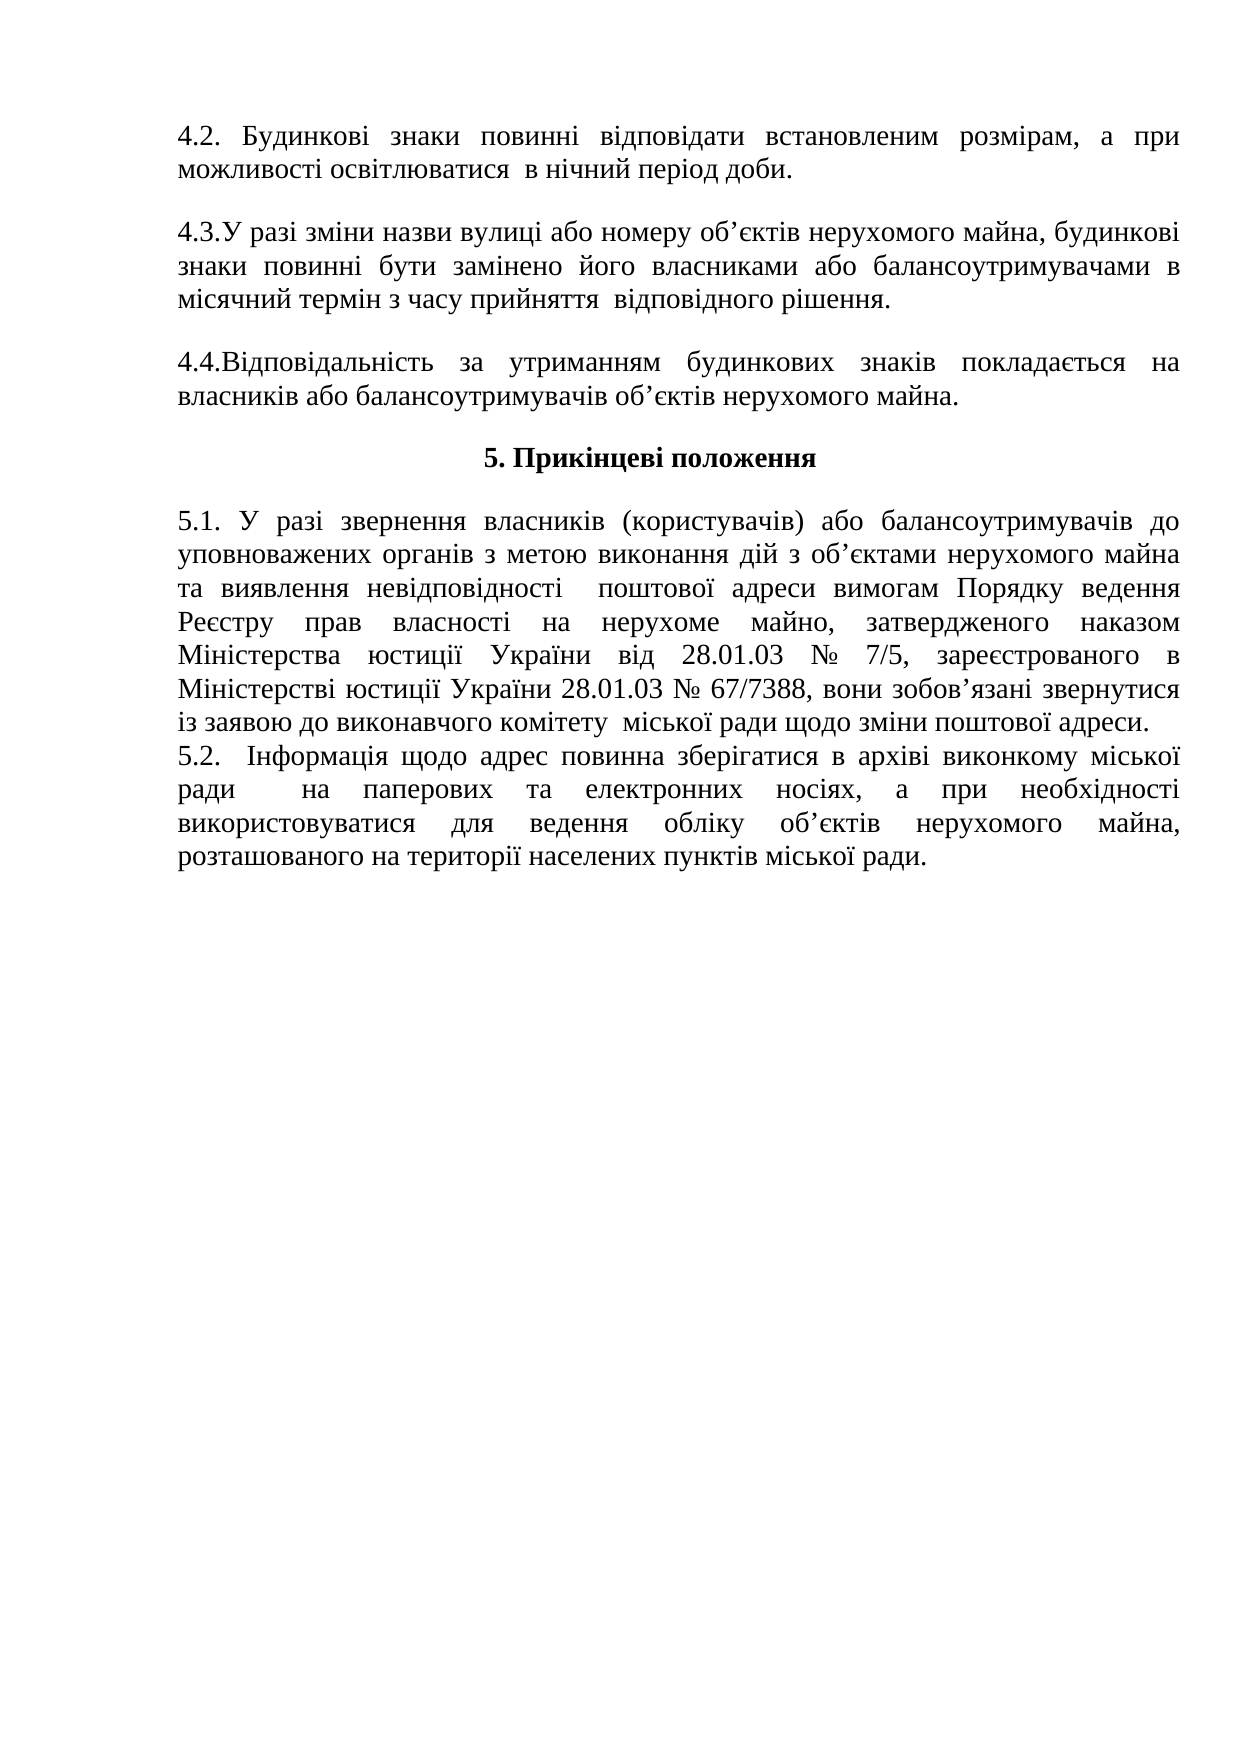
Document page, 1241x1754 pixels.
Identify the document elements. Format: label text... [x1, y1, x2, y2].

text 4.4.Відповідальність за утриманням будинкових знаків покладається на власників або балансоутримувачів об’єктів нерухомого майна. [177, 344, 1181, 411]
text 5.2. Інформація щодо адрес повинна зберігатися в архіві виконкому міської ради на паперових та електронних носіях, а при необхідності використовуватися для ведення обліку об’єктів нерухомого майна, розташованого на території населених пунктів міської ради. [177, 738, 1181, 872]
text 4.2. Будинкові знаки повинні відповідати встановленим розмірам, а при можливості освітлюватися в нічний період доби. [177, 118, 1181, 185]
text 5.1. У разі звернення власників (користувачів) або балансоутримувачів до уповноважених органів з метою виконання дій з об’єктами нерухомого майна та виявлення невідповідності поштової адреси вимогам Порядку ведення Реєстру прав власності на нерухоме майно, затвердженого наказом Міністерства юстиції України від 28.01.03 № 7/5, зареєстрованого в Міністерстві юстиції України 28.01.03 № 67/7388, вони зобов’язані звернутися із заявою до виконавчого комітету міської ради щодо зміни поштової адреси. [177, 503, 1181, 738]
text 4.3.У разі зміни назви вулиці або номеру об’єктів нерухомого майна, будинкові знаки повинні бути замінено його власниками або балансоутримувачами в місячний термін з часу прийняття відповідного рішення. [177, 214, 1181, 315]
text 5. Прикінцеві положення [177, 440, 1181, 474]
